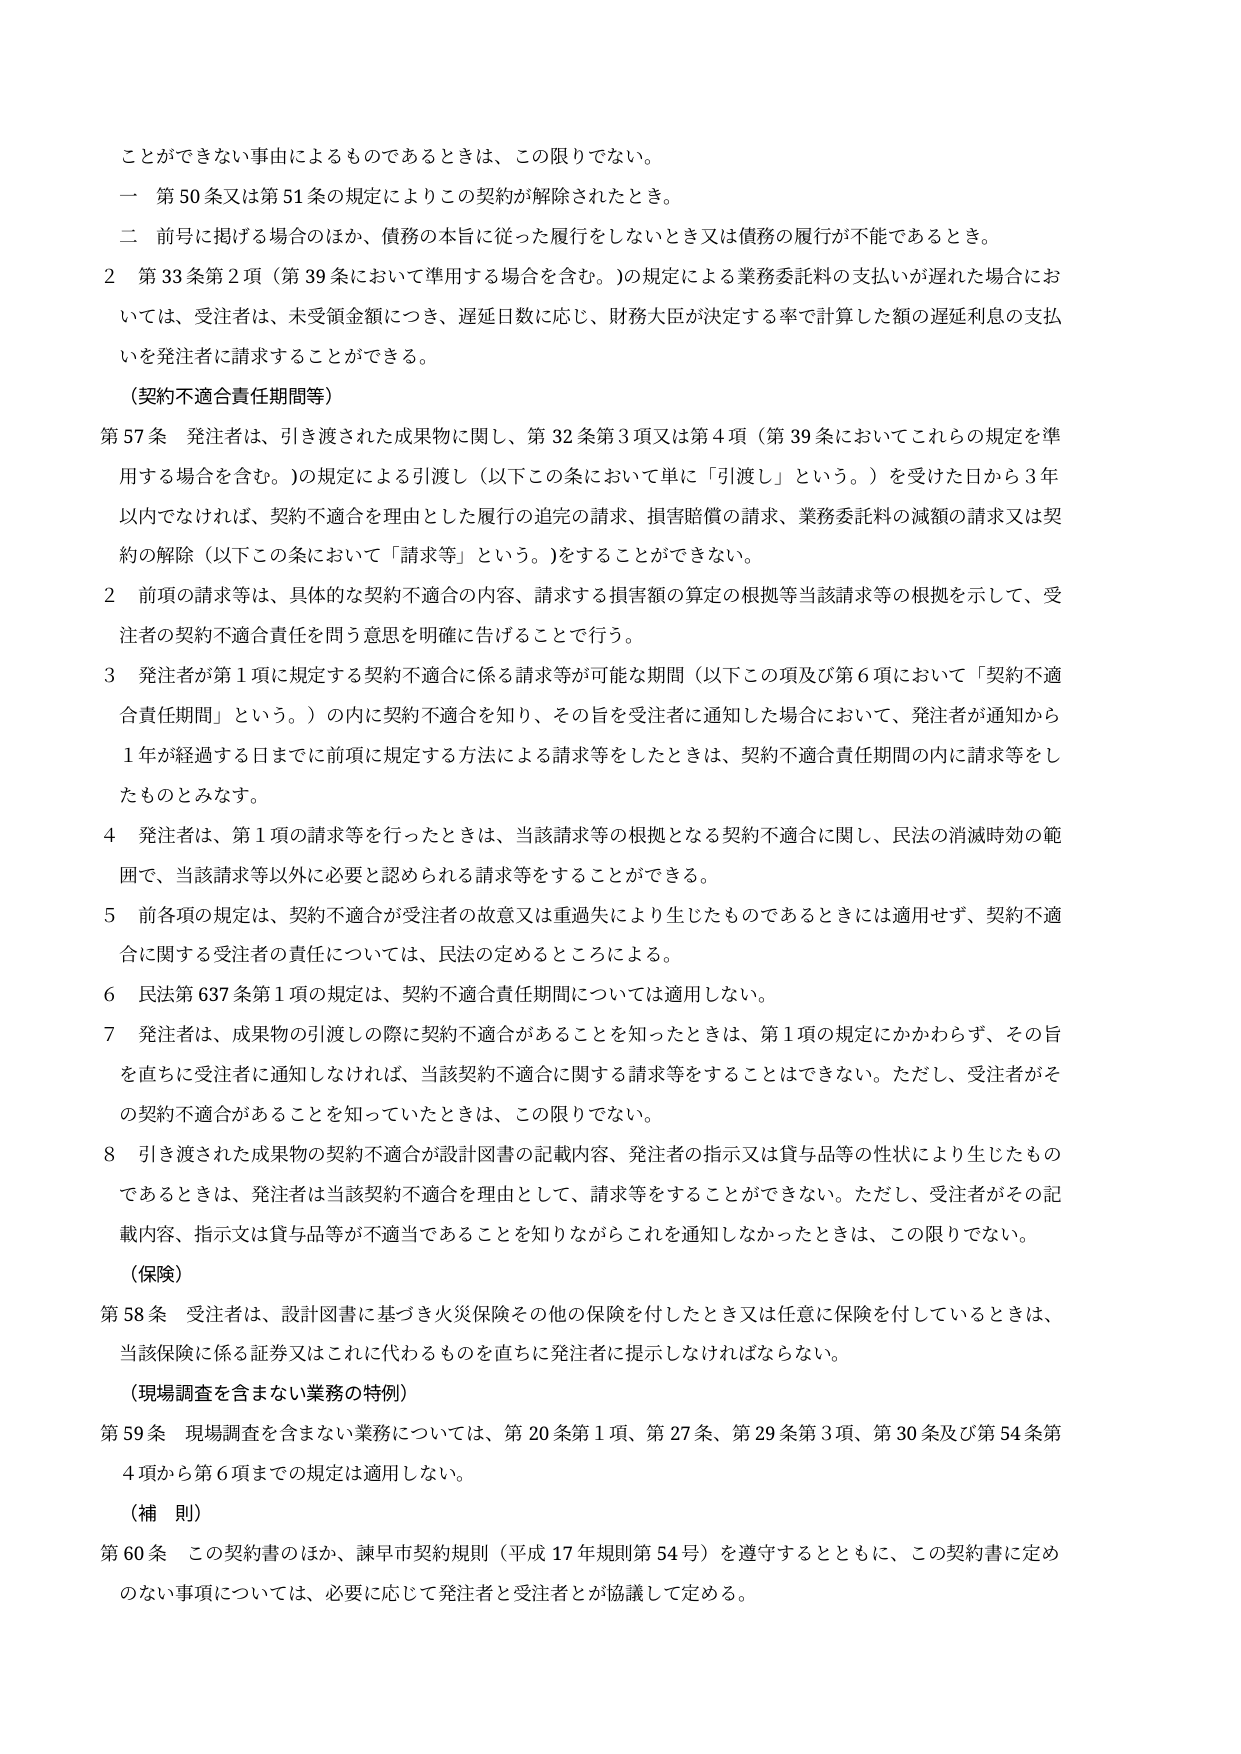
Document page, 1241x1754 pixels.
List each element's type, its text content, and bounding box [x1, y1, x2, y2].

text ４ 発注者は、第１項の請求等を行ったときは、当該請求等の根拠となる契約不適合に関し、民法の消滅時効の範囲で、当該請求等以外に必要と認められる請求等をすることができる。 [100, 814, 1063, 894]
text 第60条 この契約書のほか、諫早市契約規則（平成17年規則第54号）を遵守するとともに、この契約書に定めのない事項については、必要に応じて発注者と受注者とが協議して定める。別記 [100, 1532, 1063, 1612]
text （契約不適合責任期間等） [119, 375, 1063, 415]
text 第57条 発注者は、引き渡された成果物に関し、第32条第３項又は第４項（第39条においてこれらの規定を準用する場合を含む。)の規定による引渡し（以下この条において単に「引渡し」という。）を受けた日から３年以内でなければ、契約不適合を理由とした履行の追完の請求、損害賠償の請求、業務委託料の減額の請求又は契約の解除（以下この条において「請求等」という。)をすることができない。 [100, 415, 1063, 575]
text ５ 前各項の規定は、契約不適合が受注者の故意又は重過失により生じたものであるときには適用せず、契約不適合に関する受注者の責任については、民法の定めるところによる。 [100, 894, 1063, 974]
text （保険） [119, 1253, 1063, 1293]
text ３ 発注者が第１項に規定する契約不適合に係る請求等が可能な期間（以下この項及び第６項において「契約不適合責任期間」という。）の内に契約不適合を知り、その旨を受注者に通知した場合において、発注者が通知から１年が経過する日までに前項に規定する方法による請求等をしたときは、契約不適合責任期間の内に請求等をしたものとみなす。 [100, 654, 1063, 814]
text ８ 引き渡された成果物の契約不適合が設計図書の記載内容、発注者の指示又は貸与品等の性状により生じたものであるときは、発注者は当該契約不適合を理由として、請求等をすることができない。ただし、受注者がその記載内容、指示文は貸与品等が不適当であることを知りながらこれを通知しなかったときは、この限りでない。 [100, 1133, 1063, 1253]
text 一 第50条又は第51条の規定によりこの契約が解除されたとき。 [100, 176, 1063, 216]
text 二 前号に掲げる場合のほか、債務の本旨に従った履行をしないとき又は債務の履行が不能であるとき。 [119, 216, 1063, 256]
text ２ 前項の請求等は、具体的な契約不適合の内容、請求する損害額の算定の根拠等当該請求等の根拠を示して、受注者の契約不適合責任を問う意思を明確に告げることで行う。 [100, 575, 1063, 654]
text （現場調査を含まない業務の特例） [100, 1373, 1063, 1413]
text 第59条 現場調査を含まない業務については、第20条第１項、第27条、第29条第３項、第30条及び第54条第４項から第６項までの規定は適用しない。 [100, 1413, 1063, 1492]
text （補 則） [100, 1492, 1063, 1532]
text 第56条 受注者は、発注者が次の各号のいずれかに該当する場合はこれによって生じた損害の賠償を請求することができる。ただし、当該各号に定める場合がこの契約及び取引上の社会通念に照らして発注者の責めに帰することができない事由によるものであるときは、この限りでない。 [100, 136, 1063, 176]
text ７ 発注者は、成果物の引渡しの際に契約不適合があることを知ったときは、第１項の規定にかかわらず、その旨を直ちに受注者に通知しなければ、当該契約不適合に関する請求等をすることはできない。ただし、受注者がその契約不適合があることを知っていたときは、この限りでない。 [100, 1014, 1063, 1133]
text ２ 第33条第２項（第39条において準用する場合を含む。)の規定による業務委託料の支払いが遅れた場合においては、受注者は、未受領金額につき、遅延日数に応じ、財務大臣が決定する率で計算した額の遅延利息の支払いを発注者に請求することができる。 [100, 256, 1063, 375]
text ６ 民法第637条第１項の規定は、契約不適合責任期間については適用しない。 [100, 974, 1063, 1014]
text 第58条 受注者は、設計図書に基づき火災保険その他の保険を付したとき又は任意に保険を付しているときは、当該保険に係る証券又はこれに代わるものを直ちに発注者に提示しなければならない。 [100, 1293, 1063, 1373]
